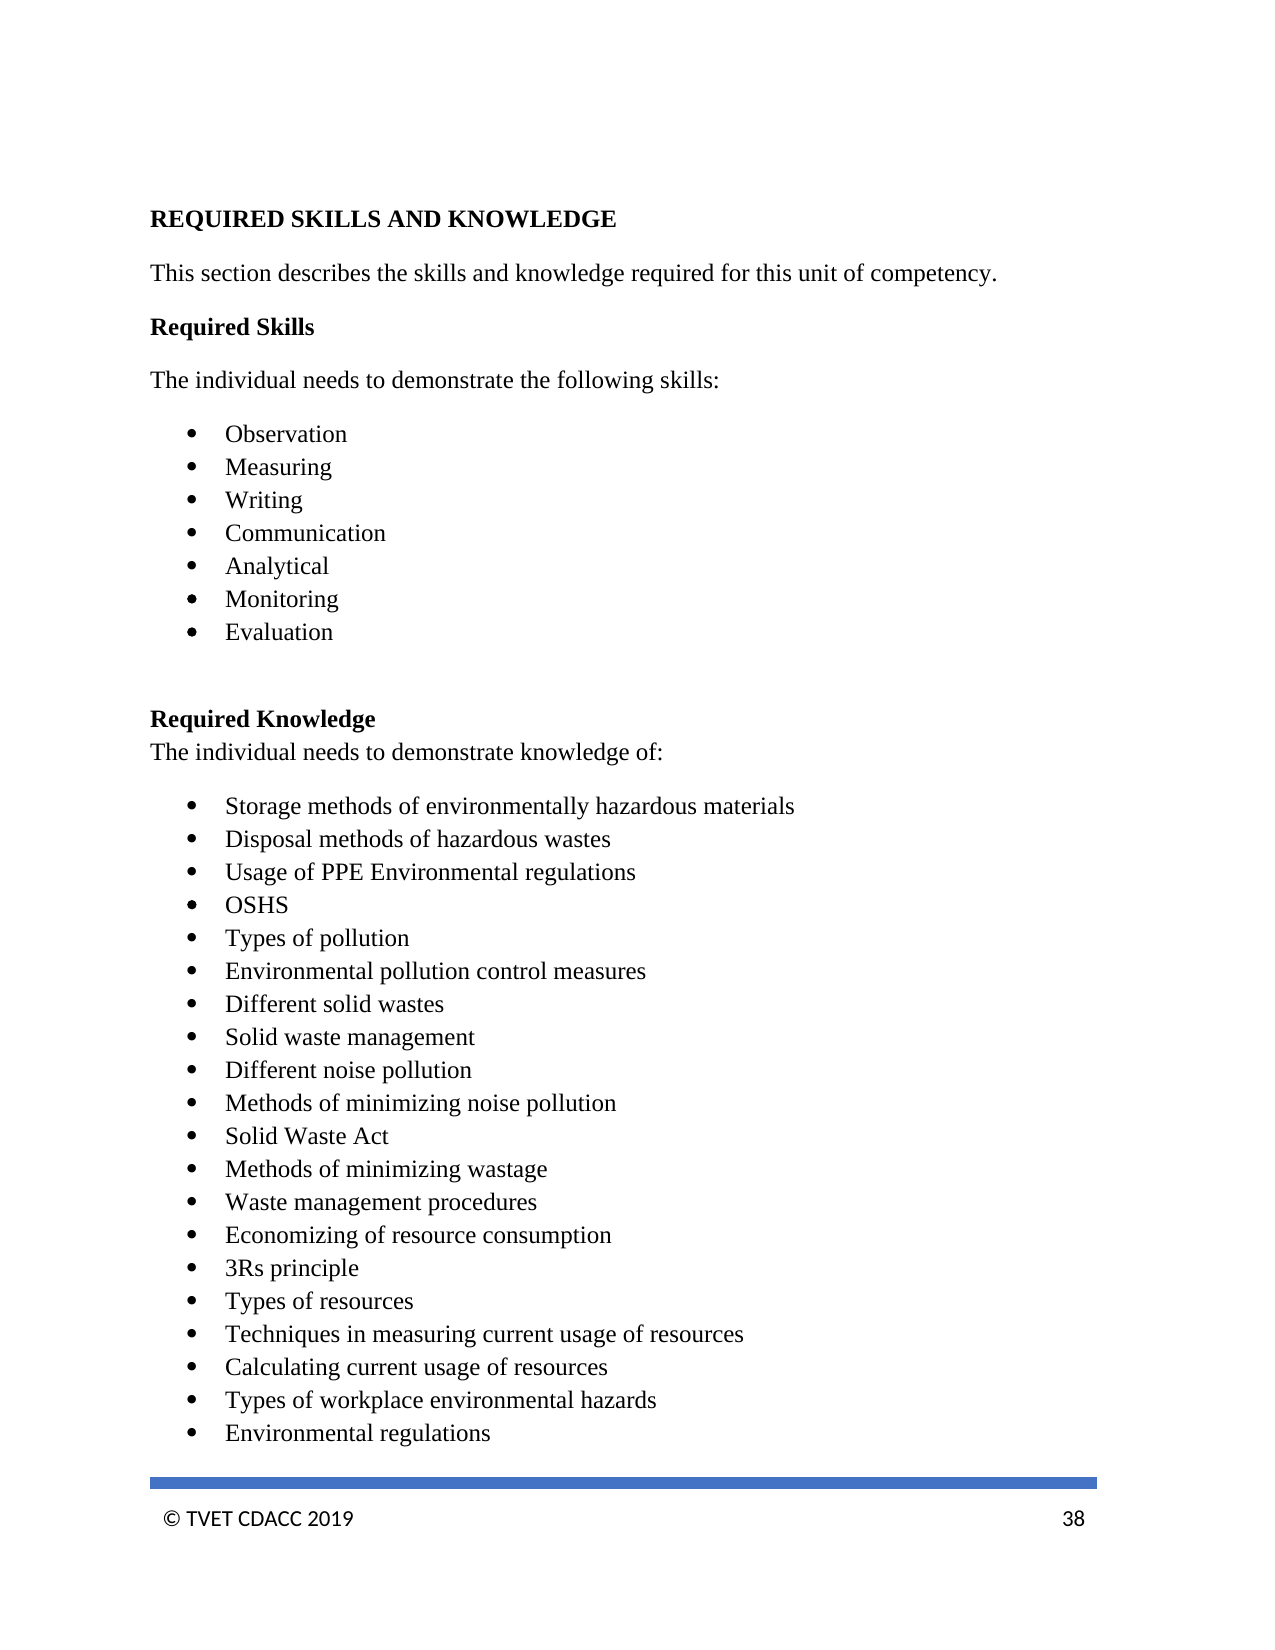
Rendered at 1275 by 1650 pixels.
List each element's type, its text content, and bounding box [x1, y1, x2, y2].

text The individual needs to demonstrate the following skills: [150, 365, 1097, 394]
list 3Rs principle [187, 1253, 1097, 1282]
list Economizing of resource consumption [187, 1220, 1097, 1249]
list Different noise pollution [187, 1055, 1097, 1084]
list OSHS [187, 890, 1097, 919]
text Required Skills [150, 312, 1097, 340]
list Methods of minimizing wastage [187, 1154, 1097, 1183]
list Techniques in measuring current usage of resources [187, 1319, 1097, 1348]
text REQUIRED SKILLS AND KNOWLEDGE [150, 204, 1097, 233]
list Communication [187, 518, 1097, 547]
list Types of resources [187, 1286, 1097, 1315]
list Solid waste management [187, 1022, 1097, 1051]
list Environmental regulations [187, 1418, 1097, 1447]
list Disposal methods of hazardous wastes [187, 824, 1097, 853]
text Required Knowledge [150, 704, 1097, 733]
list Methods of minimizing noise pollution [187, 1088, 1097, 1117]
list Observation [187, 419, 1097, 448]
list Storage methods of environmentally hazardous materials [187, 791, 1097, 820]
list Evaluation [187, 617, 1097, 646]
list Calculating current usage of resources [187, 1352, 1097, 1381]
list Usage of PPE Environmental regulations [187, 857, 1097, 886]
list Solid Waste Act [187, 1121, 1097, 1150]
list Analytical [187, 551, 1097, 580]
list Environmental pollution control measures [187, 956, 1097, 985]
text This section describes the skills and knowledge required for this unit of competency. [150, 258, 1097, 286]
list Types of pollution [187, 923, 1097, 952]
list Writing [187, 485, 1097, 514]
list Different solid wastes [187, 989, 1097, 1018]
text The individual needs to demonstrate knowledge of: [150, 737, 1097, 766]
list Waste management procedures [187, 1187, 1097, 1216]
list Monitoring [187, 584, 1097, 613]
list Types of workplace environmental hazards [187, 1386, 1097, 1414]
list Measuring [187, 452, 1097, 481]
